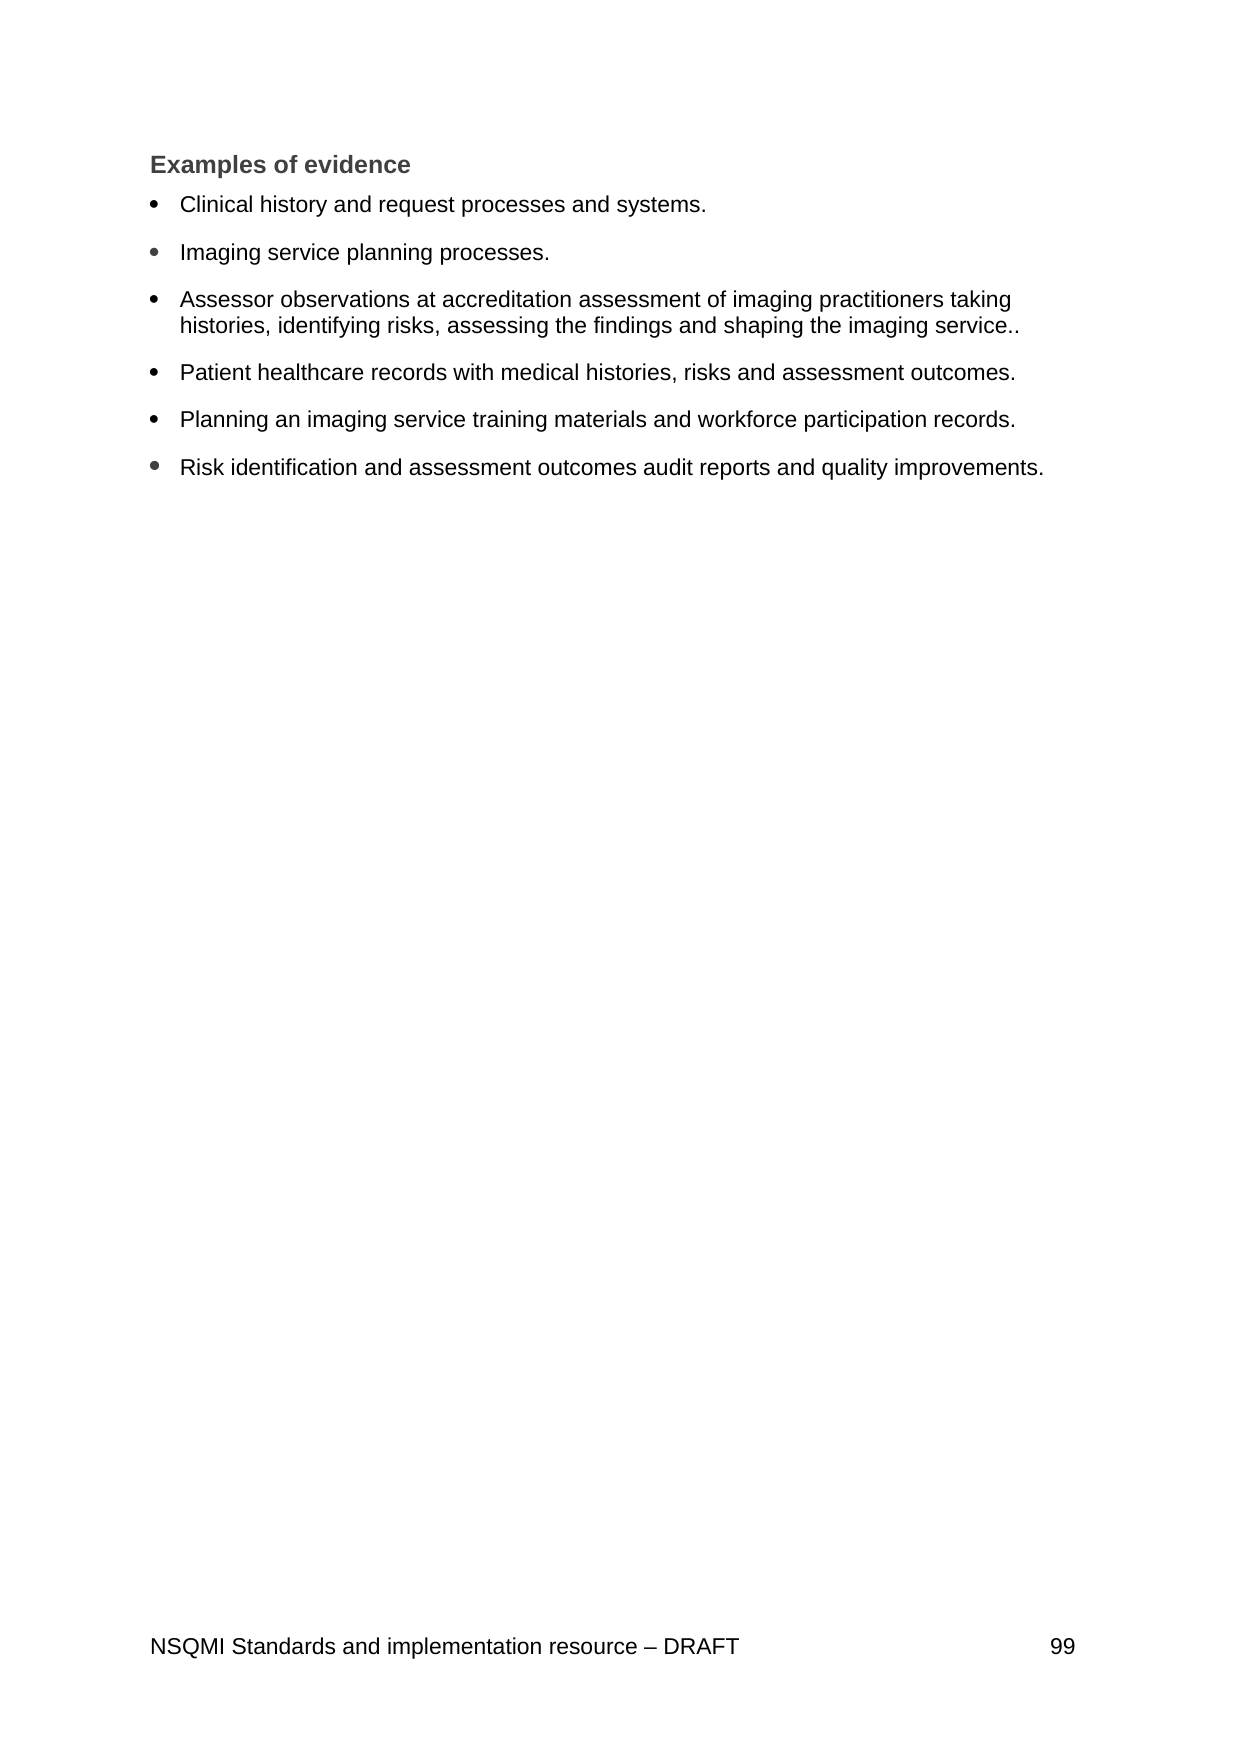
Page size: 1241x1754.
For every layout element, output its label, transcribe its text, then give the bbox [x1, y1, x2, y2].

list Risk identification and assessment outcomes audit reports and quality improvements. [150, 453, 1090, 481]
list Patient healthcare records with medical histories, risks and assessment outcomes. [150, 359, 1090, 386]
list Imaging service planning processes. [150, 238, 1090, 265]
list Assessor observations at accreditation assessment of imaging practitioners taking histories, identifying risks, assessing the findings and shaping the imaging service.. [150, 286, 1090, 338]
subtitle Examples of evidence [150, 150, 1090, 179]
list Clinical history and request processes and systems. [150, 191, 1090, 218]
list Planning an imaging service training materials and workforce participation records. [150, 406, 1090, 433]
